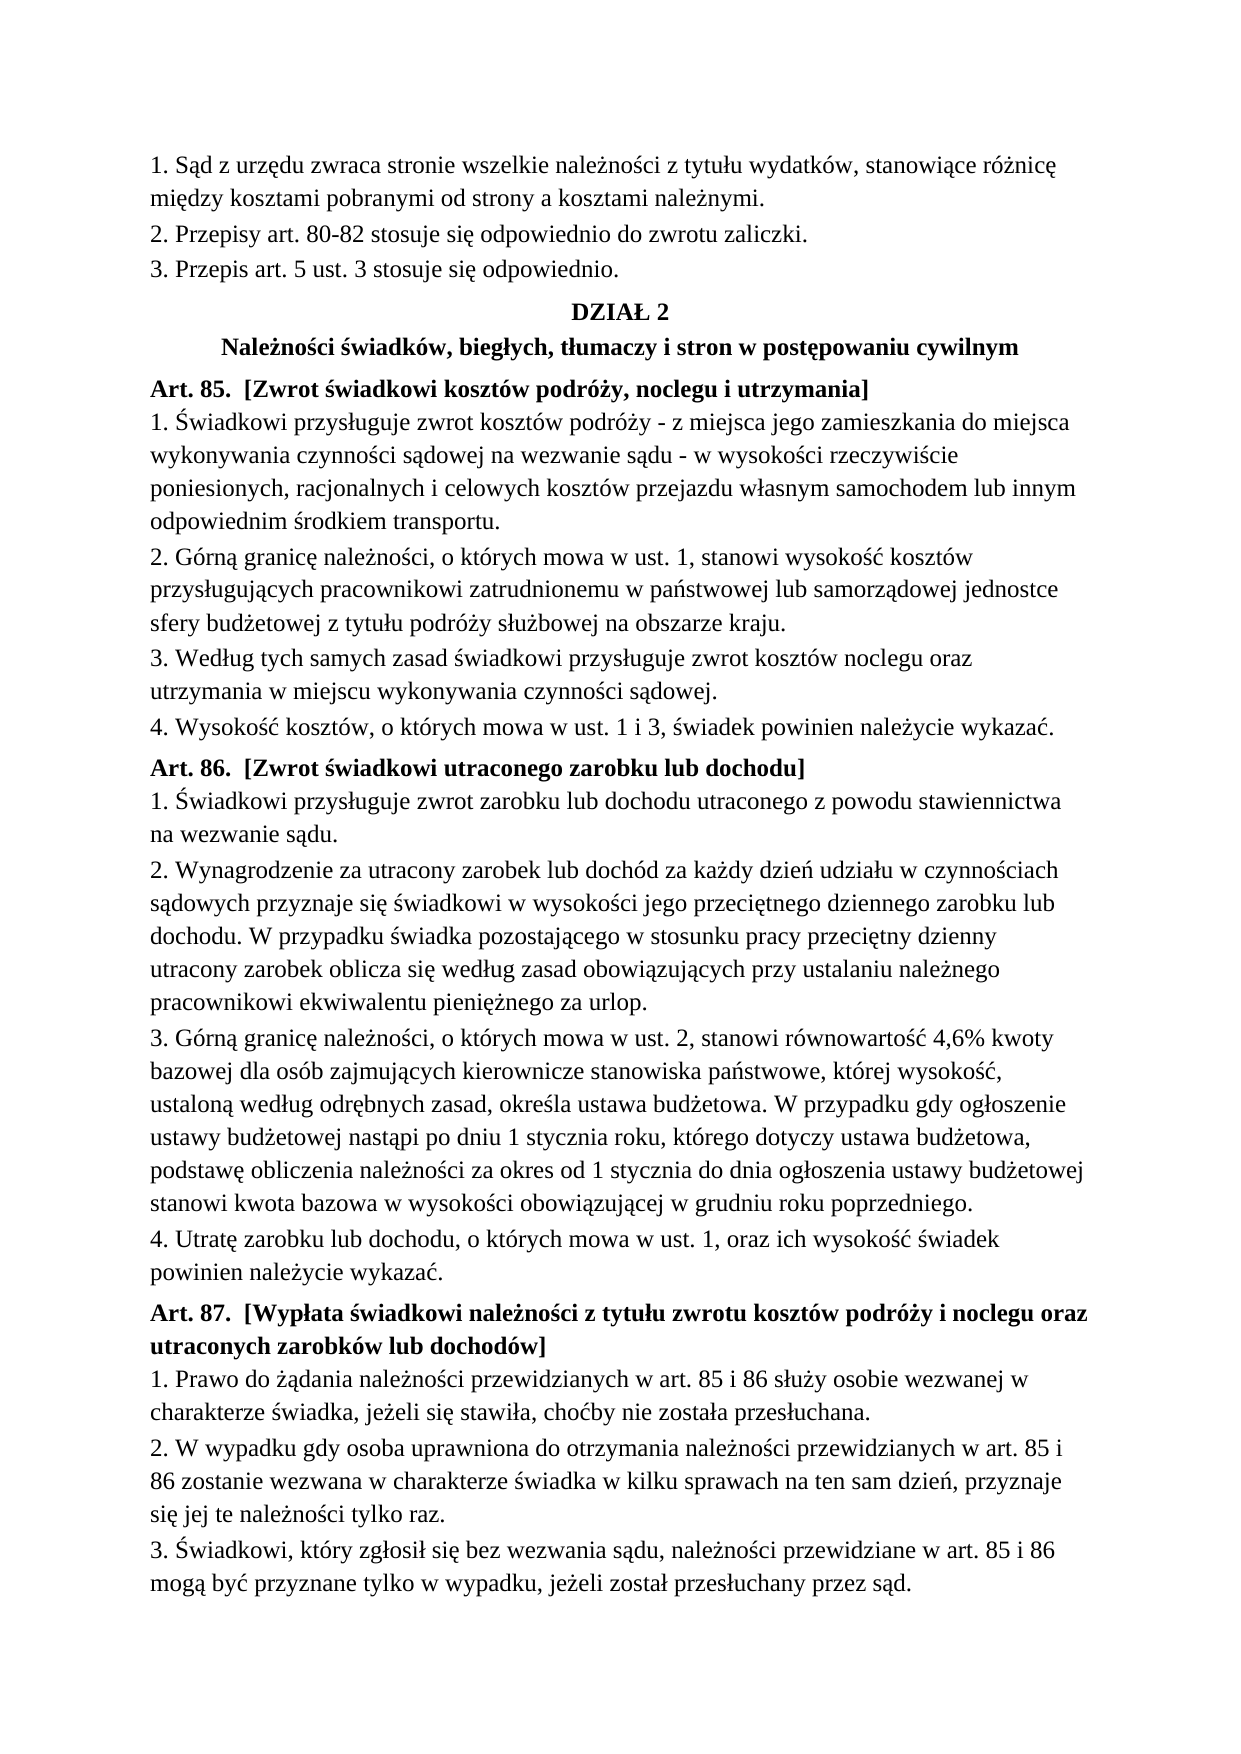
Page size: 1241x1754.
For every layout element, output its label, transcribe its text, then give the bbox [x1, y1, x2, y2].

text Art. 85. [Zwrot świadkowi kosztów podróży, noclegu i utrzymania] [150, 374, 1090, 402]
text 1. Sąd z urzędu zwraca stronie wszelkie należności z tytułu wydatków, stanowiące różnicę między kosztami pobranymi od strony a kosztami należnymi. [150, 150, 1090, 212]
text 3. Przepis art. 5 ust. 3 stosuje się odpowiednio. [150, 254, 1090, 283]
text 3. Świadkowi, który zgłosił się bez wezwania sądu, należności przewidziane w art. 85 i 86 mogą być przyznane tylko w wypadku, jeżeli został przesłuchany przez sąd. [150, 1535, 1090, 1597]
text Art. 86. [Zwrot świadkowi utraconego zarobku lub dochodu] [150, 753, 1090, 782]
text 1. Świadkowi przysługuje zwrot zarobku lub dochodu utraconego z powodu stawiennictwa na wezwanie sądu. [150, 786, 1090, 848]
text 1. Prawo do żądania należności przewidzianych w art. 85 i 86 służy osobie wezwanej w charakterze świadka, jeżeli się stawiła, choćby nie została przesłuchana. [150, 1364, 1090, 1426]
text 4. Wysokość kosztów, o których mowa w ust. 1 i 3, świadek powinien należycie wykazać. [150, 712, 1090, 741]
text 2. W wypadku gdy osoba uprawniona do otrzymania należności przewidzianych w art. 85 i 86 zostanie wezwana w charakterze świadka w kilku sprawach na ten sam dzień, przyznaje się jej te należności tylko raz. [150, 1433, 1090, 1528]
text 2. Wynagrodzenie za utracony zarobek lub dochód za każdy dzień udziału w czynnościach sądowych przyznaje się świadkowi w wysokości jego przeciętnego dziennego zarobku lub dochodu. W przypadku świadka pozostającego w stosunku pracy przeciętny dzienny utracony zarobek oblicza się według zasad obowiązujących przy ustalaniu należnego pracownikowi ekwiwalentu pieniężnego za urlop. [150, 855, 1090, 1016]
text 2. Górną granicę należności, o których mowa w ust. 1, stanowi wysokość kosztów przysługujących pracownikowi zatrudnionemu w państwowej lub samorządowej jednostce sfery budżetowej z tytułu podróży służbowej na obszarze kraju. [150, 542, 1090, 636]
text 3. Górną granicę należności, o których mowa w ust. 2, stanowi równowartość 4,6% kwoty bazowej dla osób zajmujących kierownicze stanowiska państwowe, której wysokość, ustaloną według odrębnych zasad, określa ustawa budżetowa. W przypadku gdy ogłoszenie ustawy budżetowej nastąpi po dniu 1 stycznia roku, którego dotyczy ustawa budżetowa, podstawę obliczenia należności za okres od 1 stycznia do dnia ogłoszenia ustawy budżetowej stanowi kwota bazowa w wysokości obowiązującej w grudniu roku poprzedniego. [150, 1023, 1090, 1217]
text 2. Przepisy art. 80-82 stosuje się odpowiednio do zwrotu zaliczki. [150, 219, 1090, 247]
text Należności świadków, biegłych, tłumaczy i stron w postępowaniu cywilnym [150, 332, 1090, 361]
text DZIAŁ 2 [150, 297, 1090, 326]
text 3. Według tych samych zasad świadkowi przysługuje zwrot kosztów noclegu oraz utrzymania w miejscu wykonywania czynności sądowej. [150, 643, 1090, 705]
text Art. 87. [Wypłata świadkowi należności z tytułu zwrotu kosztów podróży i noclegu oraz utraconych zarobków lub dochodów] [150, 1298, 1090, 1360]
text 1. Świadkowi przysługuje zwrot kosztów podróży - z miejsca jego zamieszkania do miejsca wykonywania czynności sądowej na wezwanie sądu - w wysokości rzeczywiście poniesionych, racjonalnych i celowych kosztów przejazdu własnym samochodem lub innym odpowiednim środkiem transportu. [150, 407, 1090, 534]
text 4. Utratę zarobku lub dochodu, o których mowa w ust. 1, oraz ich wysokość świadek powinien należycie wykazać. [150, 1224, 1090, 1286]
